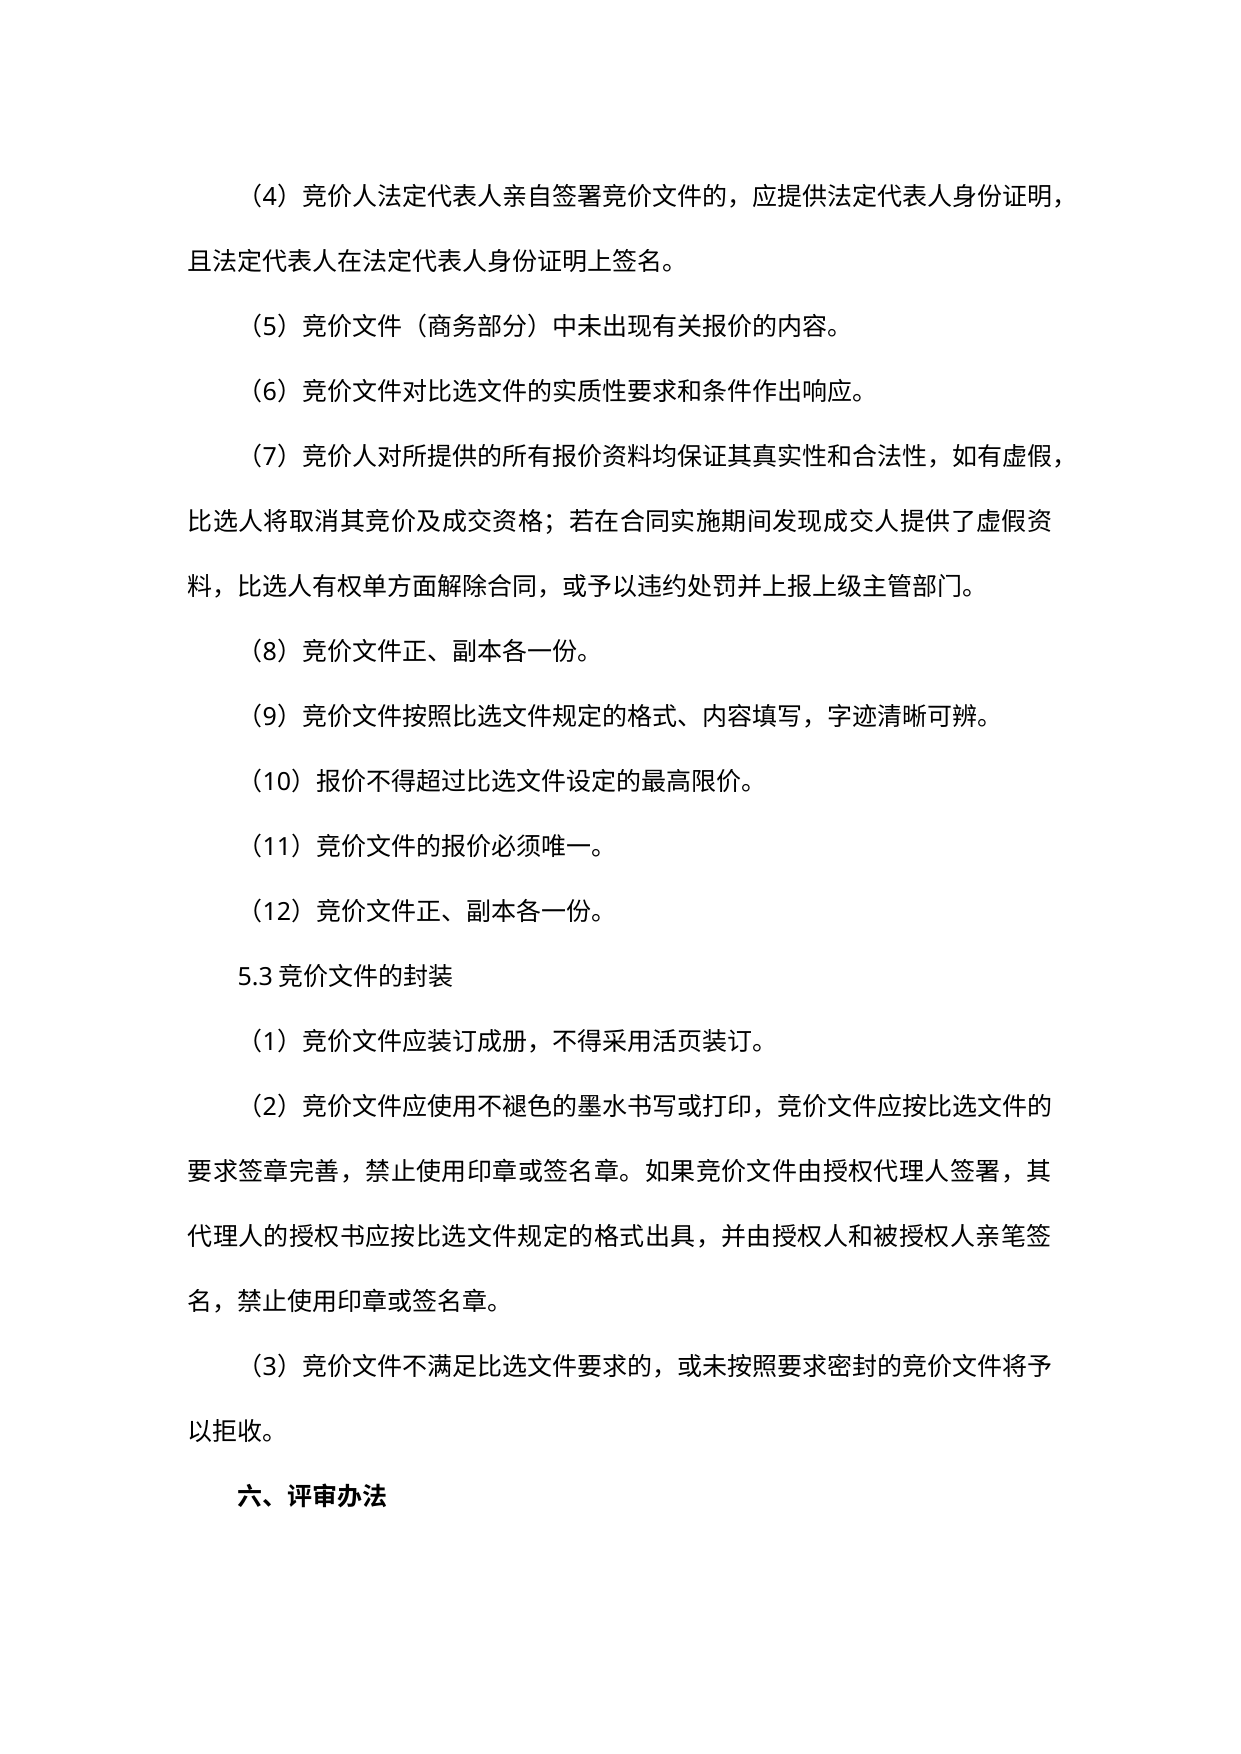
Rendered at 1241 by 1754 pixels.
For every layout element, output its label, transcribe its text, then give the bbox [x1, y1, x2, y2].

text （7）竞价人对所提供的所有报价资料均保证其真实性和合法性，如有虚假，比选人将取消其竞价及成交资格；若在合同实施期间发现成交人提供了虚假资料，比选人有权单方面解除合同，或予以违约处罚并上报上级主管部门。 [187, 422, 1053, 617]
subtitle （8）竞价文件正、副本各一份。 [187, 617, 1053, 682]
subtitle （5）竞价文件（商务部分）中未出现有关报价的内容。 [187, 292, 1053, 357]
text （10）报价不得超过比选文件设定的最高限价。 [237, 747, 1053, 812]
text （6）竞价文件对比选文件的实质性要求和条件作出响应。 [187, 357, 1053, 422]
text （9）竞价文件按照比选文件规定的格式、内容填写，字迹清晰可辨。 [237, 682, 1053, 747]
text （11）竞价文件的报价必须唯一。 [187, 812, 1053, 877]
text （3）竞价文件不满足比选文件要求的，或未按照要求密封的竞价文件将予以拒收。 [187, 1332, 1053, 1462]
subtitle 竞价人法定代表人亲自签署竞价文件的，应提供法定代表人身份证明，且法定代表人在法定代表人身份证明上签名。 [187, 162, 1053, 292]
text 六、评审办法 [187, 1462, 1053, 1527]
text 5.3竞价文件的封装 [187, 942, 1053, 1007]
text （1）竞价文件应装订成册，不得采用活页装订。 [187, 1007, 1053, 1072]
text （2）竞价文件应使用不褪色的墨水书写或打印，竞价文件应按比选文件的要求签章完善，禁止使用印章或签名章。如果竞价文件由授权代理人签署，其代理人的授权书应按比选文件规定的格式出具，并由授权人和被授权人亲笔签名，禁止使用印章或签名章。 [187, 1072, 1053, 1332]
text （12）竞价文件正、副本各一份。 [187, 877, 1053, 942]
